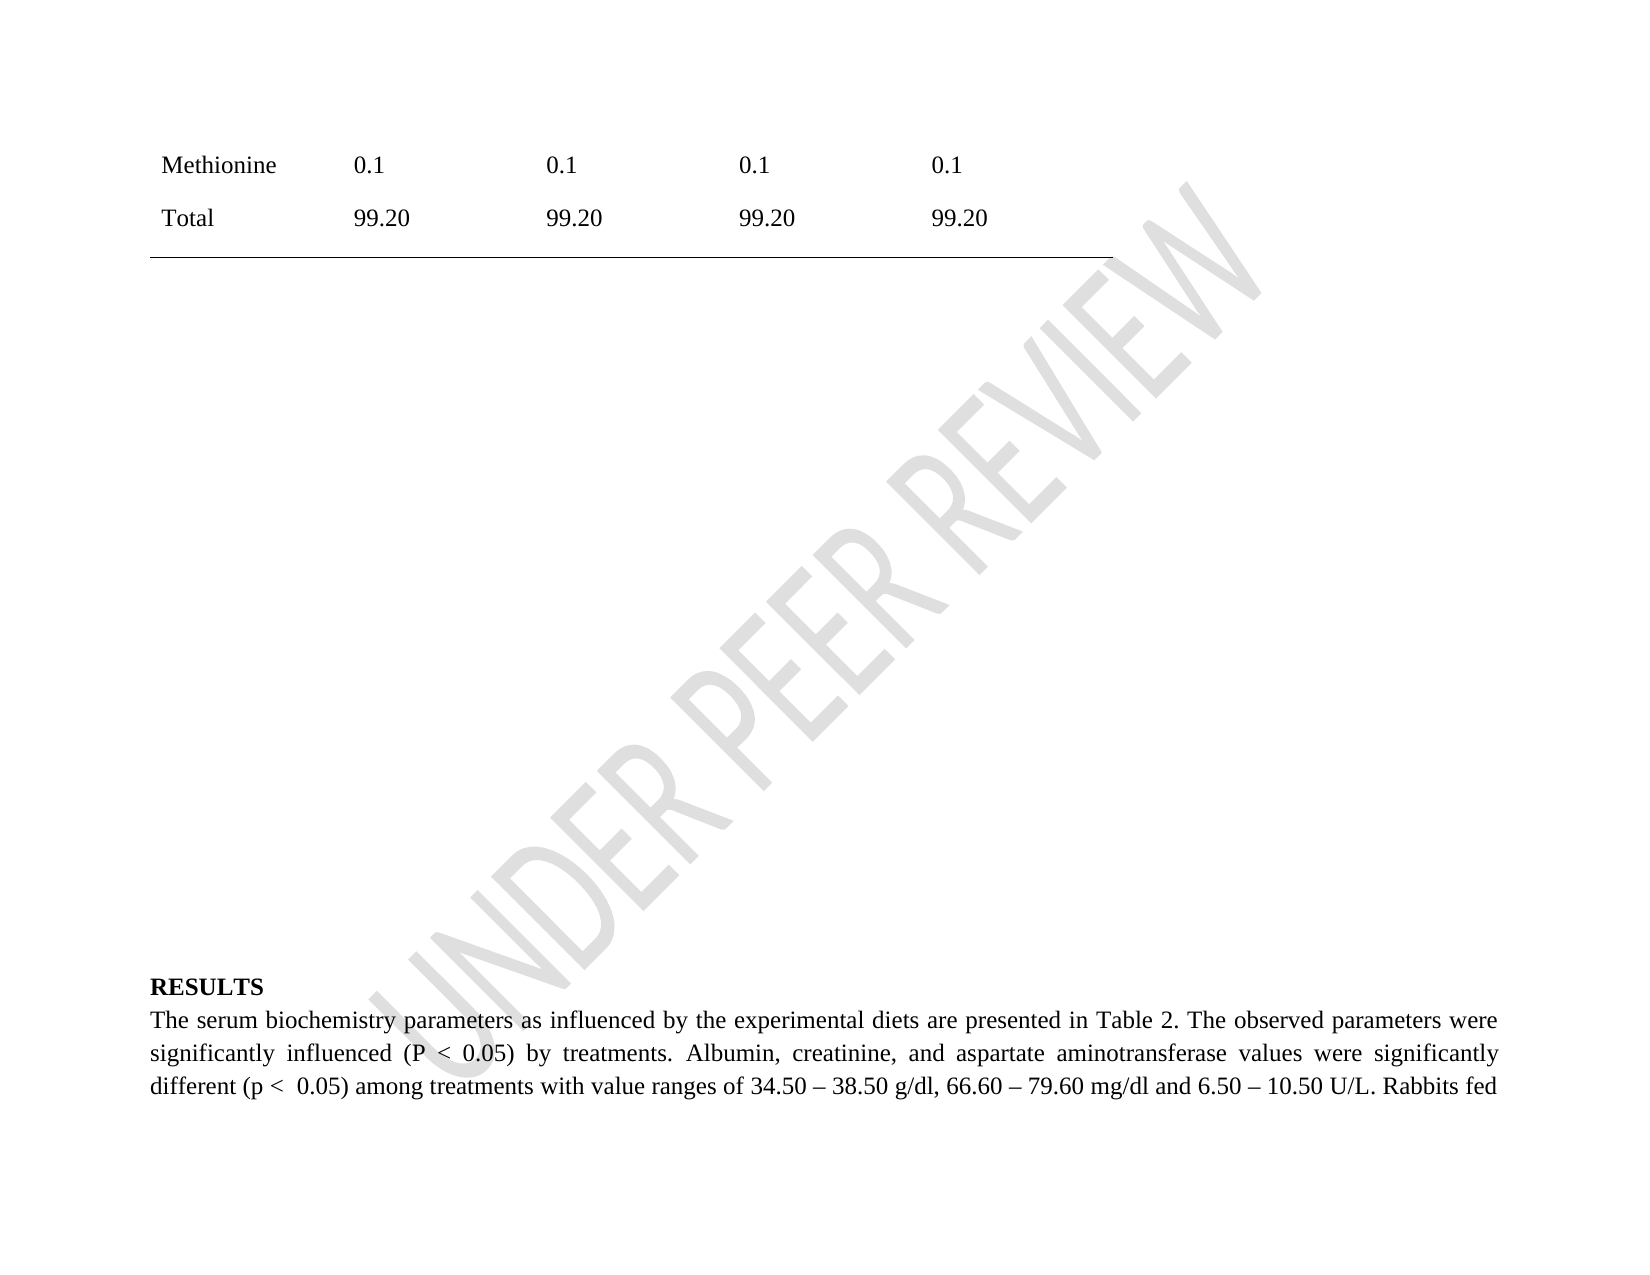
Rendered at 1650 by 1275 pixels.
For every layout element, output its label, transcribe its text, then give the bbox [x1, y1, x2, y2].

table_cell Total [150, 204, 342, 257]
table_cell 0.1 [920, 150, 1113, 203]
table_cell 99.20 [920, 204, 1113, 257]
table_cell 99.20 [535, 204, 728, 257]
text RESULTS [150, 972, 1500, 1001]
table_cell 0.1 [728, 150, 920, 203]
table_cell 99.20 [728, 204, 920, 257]
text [150, 1005, 1500, 1100]
table_cell Methionine [150, 150, 342, 203]
table_cell 0.1 [343, 150, 535, 203]
table_cell 99.20 [343, 204, 535, 257]
table_cell 0.1 [535, 150, 728, 203]
